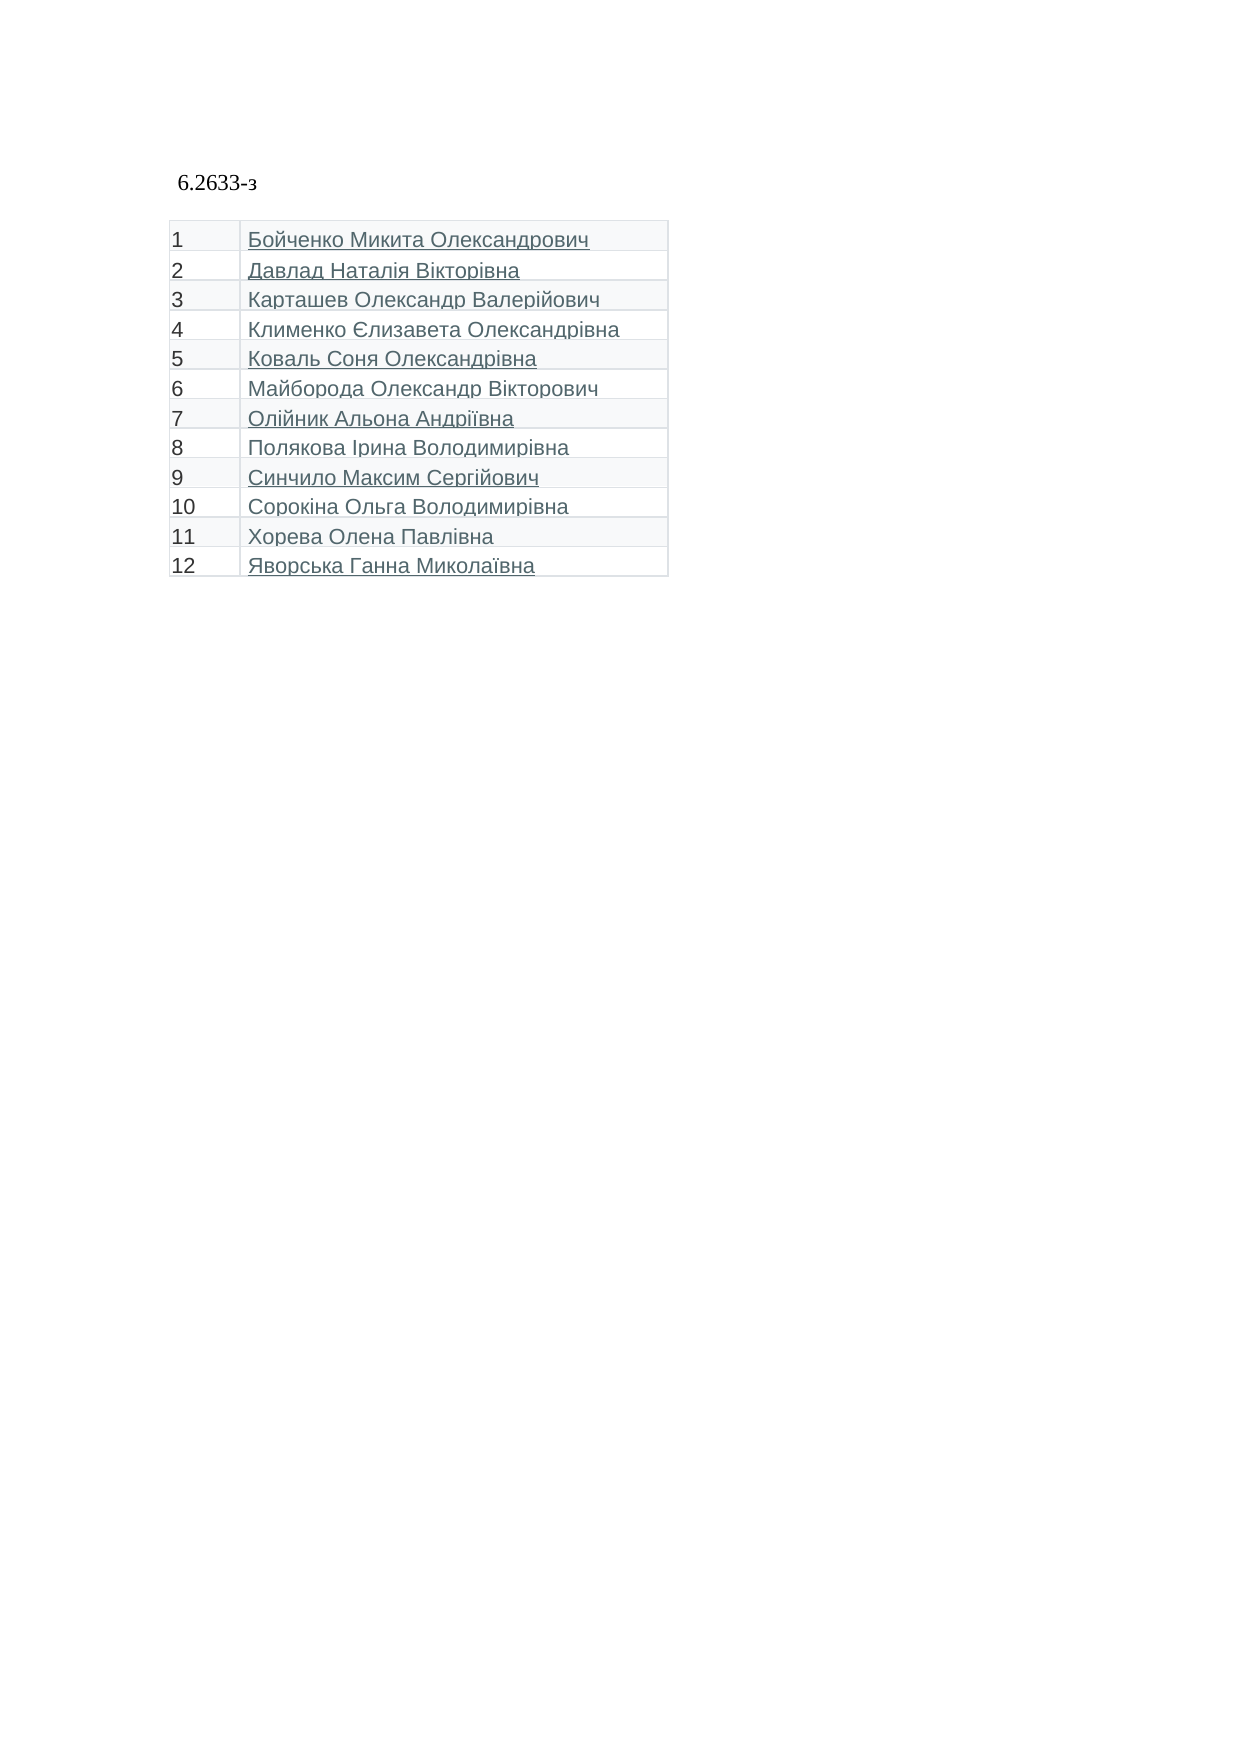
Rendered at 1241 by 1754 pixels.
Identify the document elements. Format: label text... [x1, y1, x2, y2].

table_header 1 [170, 221, 239, 250]
table_cell Синчило Максим Сергійович [241, 458, 667, 486]
table_cell Олійник Альона Андріївна [241, 399, 667, 427]
table_cell Сорокіна Ольга Володимирівна [241, 488, 667, 516]
table_cell 3 [170, 281, 239, 309]
table_cell Полякова Ірина Володимирівна [241, 429, 667, 457]
table_cell 6 [170, 370, 239, 398]
table_cell 8 [170, 429, 239, 457]
table_cell Майборода Олександр Вікторович [241, 370, 667, 398]
table_cell Клименко Єлизавета Олександрівна [241, 311, 667, 338]
table_cell 9 [170, 458, 239, 486]
table_cell 10 [170, 488, 239, 516]
table_cell Карташев Олександр Валерійович [241, 281, 667, 309]
table_cell 12 [170, 547, 239, 575]
table_cell 11 [170, 518, 239, 546]
table_cell Хорева Олена Павлівна [241, 518, 667, 546]
table_cell 5 [170, 340, 239, 368]
text 6.2633-з [177, 169, 1152, 196]
table_header Бойченко Микита Олександрович [241, 221, 667, 250]
table_cell 4 [170, 311, 239, 338]
table_cell Коваль Соня Олександрівна [241, 340, 667, 368]
table_cell Давлад Наталія Вікторівна [241, 251, 667, 279]
table_cell 7 [170, 399, 239, 427]
table_cell Яворська Ганна Миколаївна [241, 547, 667, 575]
table_cell 2 [170, 251, 239, 279]
